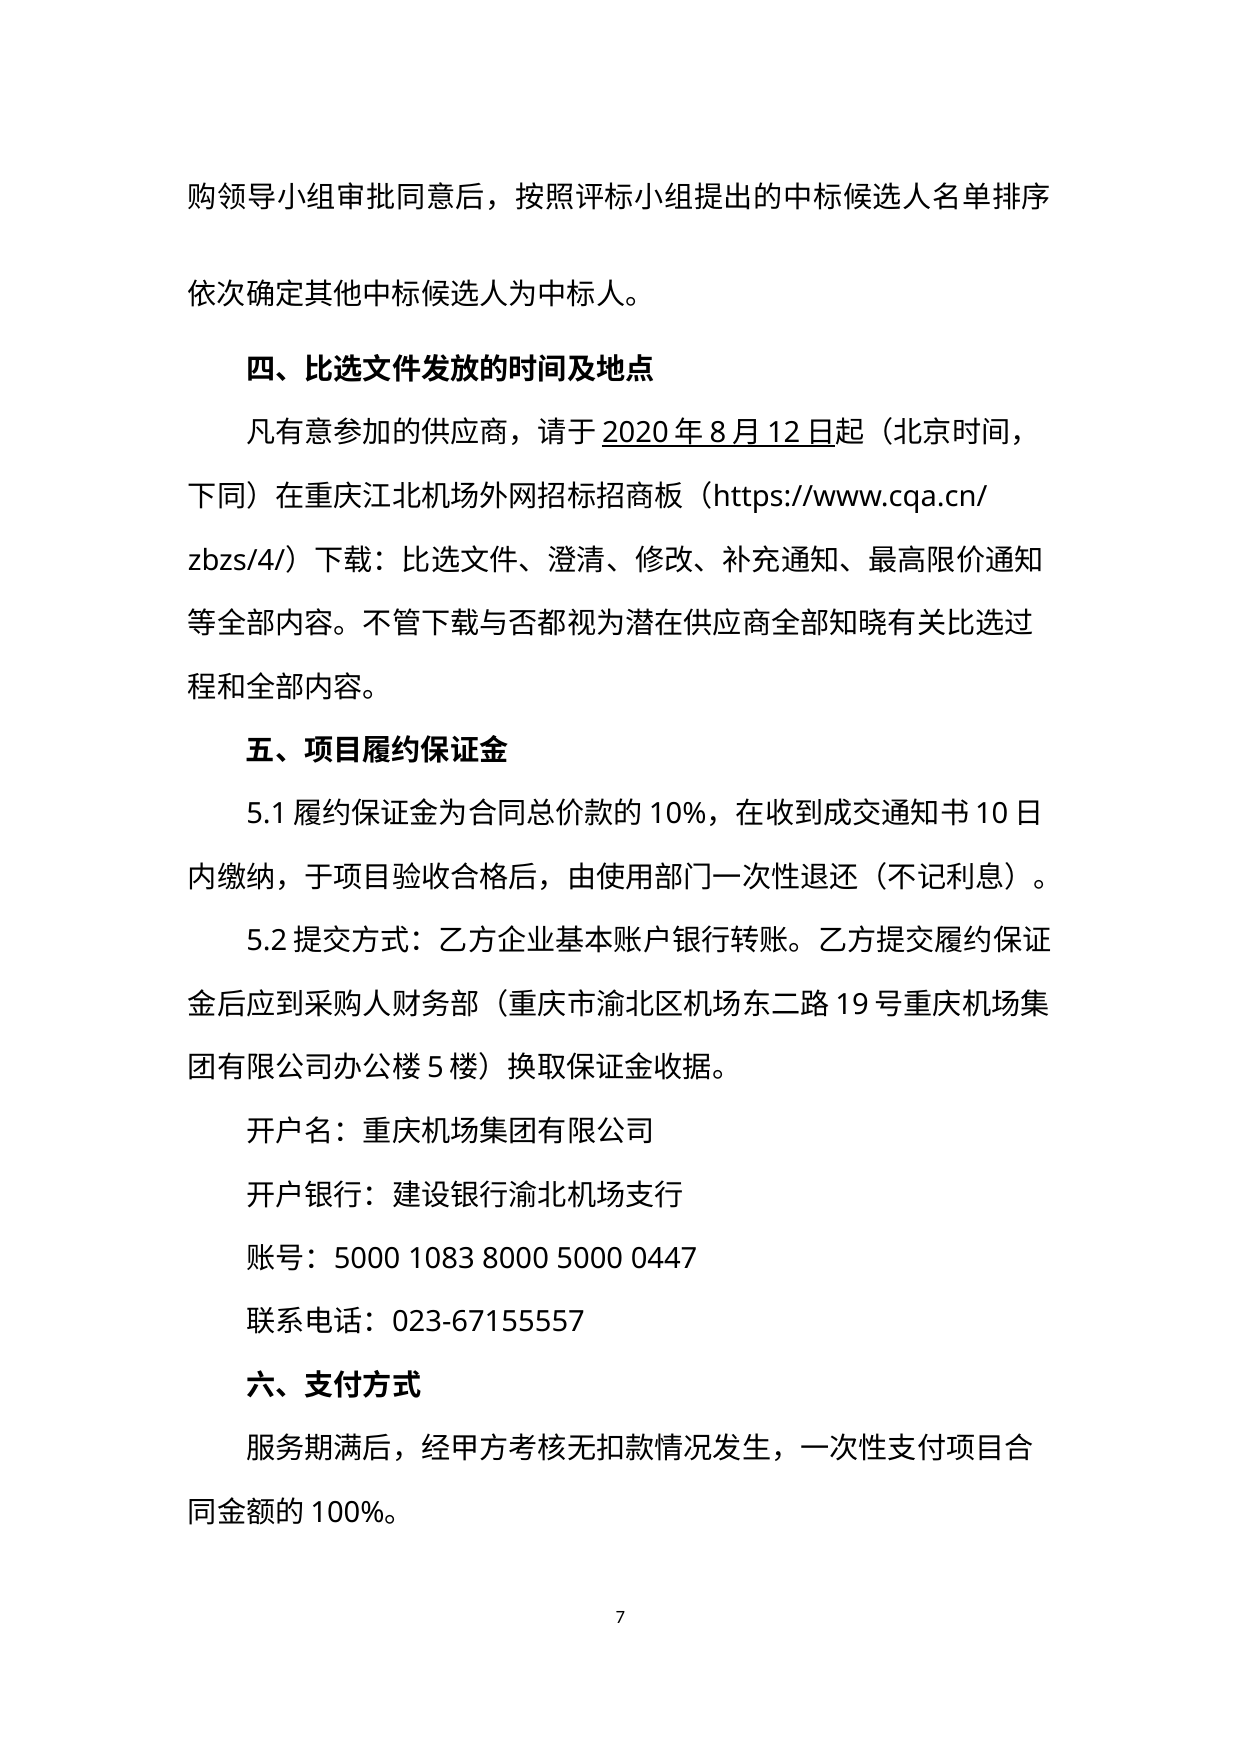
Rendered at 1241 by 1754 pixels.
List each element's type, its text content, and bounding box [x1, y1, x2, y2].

text 5.1履约保证金为合同总价款的10%，在收到成交通知书10日内缴纳，于项目验收合格后，由使用部门一次性退还（不记利息）。 [188, 790, 1053, 896]
text 联系电话：023-67155557 [188, 1298, 1053, 1340]
text 五、项目履约保证金 [187, 727, 1053, 769]
text 四、比选文件发放的时间及地点 [187, 346, 1053, 388]
text 开户银行：建设银行渝北机场支行 [188, 1171, 1053, 1213]
text 开户名：重庆机场集团有限公司 [188, 1108, 1053, 1150]
text 凡有意参加的供应商，请于2020年8月12日起（北京时间，下同）在重庆江北机场外网招标招商板（https://www.cqa.cn/zbzs/4/）下载：比选文件、澄清、修改、补充通知、最高限价通知等全部内容。不管下载与否都视为潜在供应商全部知晓有关比选过程和全部内容。 [188, 409, 1053, 705]
text 服务期满后，经甲方考核无扣款情况发生，一次性支付项目合同金额的100%。 [188, 1425, 1053, 1531]
text 六、支付方式 [187, 1362, 1053, 1404]
text 账号：5000 1083 8000 5000 0447 [188, 1234, 1053, 1277]
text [187, 162, 1053, 324]
text 5.2提交方式：乙方企业基本账户银行转账。乙方提交履约保证金后应到采购人财务部（重庆市渝北区机场东二路19号重庆机场集团有限公司办公楼5楼）换取保证金收据。 [188, 917, 1053, 1086]
